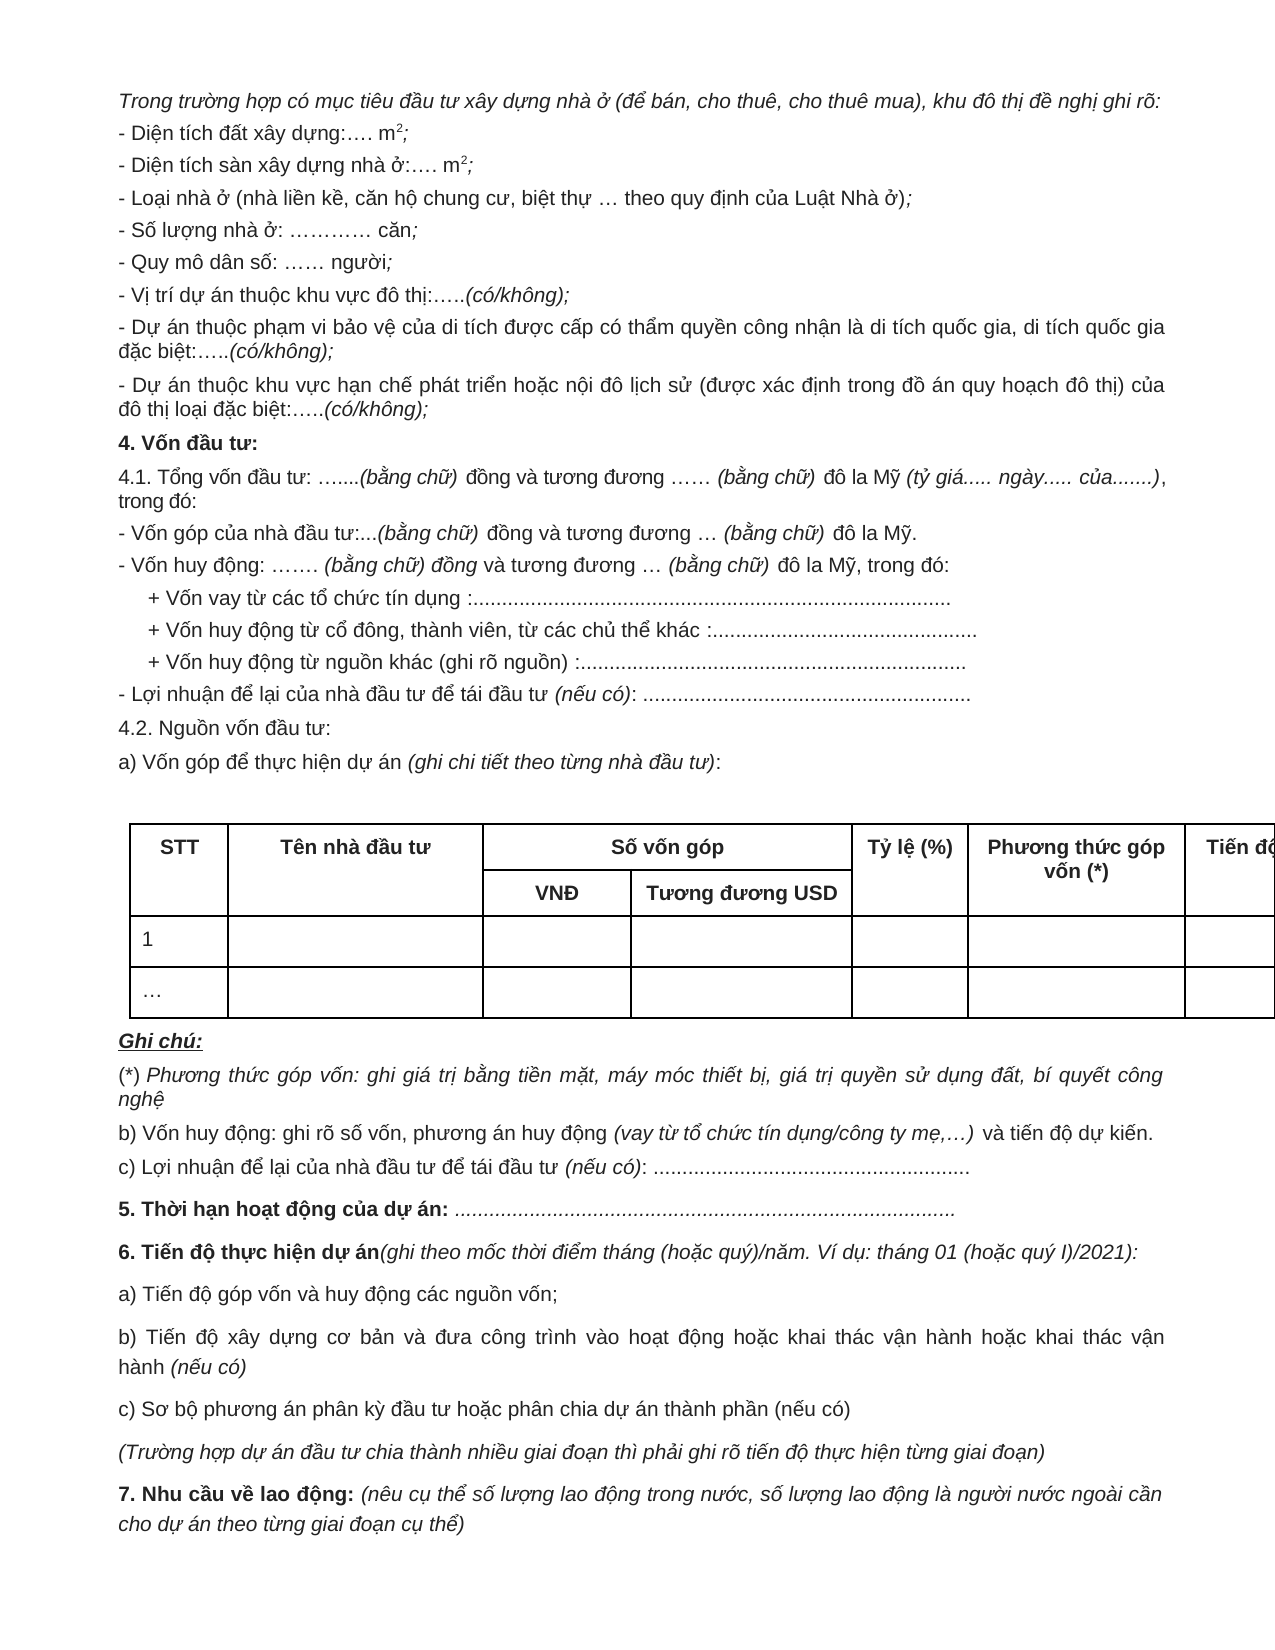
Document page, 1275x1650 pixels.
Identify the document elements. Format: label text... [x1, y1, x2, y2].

table_cell … [131, 968, 227, 1017]
table_header Phương thức góp vốn (*) [969, 825, 1184, 915]
text 4.1. Tổng vốn đầu tư: …....(bằng chữ) đồng và tương đương …… (bằng chữ) đô la Mỹ (tỷ giá..... ngày..... của.......), trong đó: [118, 464, 1167, 512]
table_cell VNĐ [484, 871, 630, 915]
text Trong trường hợp có mục tiêu đầu tư xây dựng nhà ở (để bán, cho thuê, cho thuê mua), khu đô thị đề nghị ghi rõ: [118, 89, 1167, 113]
table_cell [853, 917, 967, 966]
text b) Vốn huy động: ghi rõ số vốn, phương án huy động (vay từ tổ chức tín dụng/công ty mẹ,…) và tiến độ dự kiến. [118, 1121, 1167, 1144]
table_cell [1186, 917, 1274, 966]
text 4. Vốn đầu tư: [118, 431, 1167, 454]
table_cell [969, 917, 1184, 966]
text 6. Tiến độ thực hiện dự án(ghi theo mốc thời điểm tháng (hoặc quý)/năm. Ví dụ: tháng 01 (hoặc quý I)/2021): [118, 1233, 1167, 1263]
table_cell [632, 917, 851, 966]
table_cell [853, 968, 967, 1017]
table_header Số vốn góp [484, 825, 851, 869]
table_cell [484, 917, 630, 966]
table_header Tên nhà đầu tư [229, 825, 482, 915]
text - Loại nhà ở (nhà liền kề, căn hộ chung cư, biệt thự … theo quy định của Luật Nhà ở); [118, 186, 1167, 209]
table_cell [229, 917, 482, 966]
table_header Tiến độ góp vốn [1186, 825, 1274, 915]
text a) Vốn góp để thực hiện dự án (ghi chi tiết theo từng nhà đầu tư): [118, 750, 1167, 774]
table_header Tỷ lệ (%) [853, 825, 967, 915]
text c) Sơ bộ phương án phân kỳ đầu tư hoặc phân chia dự án thành phần (nếu có) [118, 1391, 1167, 1421]
text 5. Thời hạn hoạt động của dự án: ....................................................................................... [118, 1191, 1167, 1221]
text - Vốn góp của nhà đầu tư:...(bằng chữ) đồng và tương đương … (bằng chữ) đô la Mỹ. [118, 521, 1167, 545]
text + Vốn vay từ các tổ chức tín dụng :................................................................................... [148, 585, 1167, 609]
table_cell [632, 968, 851, 1017]
text - Diện tích đất xây dựng:…. m2; [118, 121, 1167, 145]
table_cell [484, 968, 630, 1017]
text c) Lợi nhuận để lại của nhà đầu tư để tái đầu tư (nếu có): ....................................................... [118, 1154, 1167, 1178]
text (Trường hợp dự án đầu tư chia thành nhiều giai đoạn thì phải ghi rõ tiến độ thực hiện từng giai đoạn) [118, 1433, 1167, 1463]
text - Dự án thuộc phạm vi bảo vệ của di tích được cấp có thẩm quyền công nhận là di tích quốc gia, di tích quốc gia đặc biệt:…..(có/không); [118, 315, 1167, 363]
text + Vốn huy động từ nguồn khác (ghi rõ nguồn) :................................................................... [148, 650, 1167, 674]
text - Diện tích sàn xây dựng nhà ở:…. m2; [118, 153, 1167, 177]
text - Vốn huy động: ……. (bằng chữ) đồng và tương đương … (bằng chữ) đô la Mỹ, trong đó: [118, 553, 1167, 577]
text - Lợi nhuận để lại của nhà đầu tư để tái đầu tư (nếu có): ......................................................... [118, 682, 1167, 706]
text + Vốn huy động từ cổ đông, thành viên, từ các chủ thể khác :.............................................. [148, 618, 1167, 642]
text a) Tiến độ góp vốn và huy động các nguồn vốn; [118, 1276, 1167, 1306]
text - Dự án thuộc khu vực hạn chế phát triển hoặc nội đô lịch sử (được xác định trong đồ án quy hoạch đô thị) của đô thị loại đặc biệt:…..(có/không); [118, 373, 1167, 421]
text - Số lượng nhà ở: ………… căn; [118, 218, 1167, 242]
table_cell 1 [131, 917, 227, 966]
text 4.2. Nguồn vốn đầu tư: [118, 716, 1167, 740]
text Ghi chú: [118, 1029, 1167, 1053]
text (*) Phương thức góp vốn: ghi giá trị bằng tiền mặt, máy móc thiết bị, giá trị quyền sử dụng đất, bí quyết công nghệ [118, 1063, 1167, 1111]
table_header STT [131, 825, 227, 915]
table_cell [969, 968, 1184, 1017]
table_cell [229, 968, 482, 1017]
text - Vị trí dự án thuộc khu vực đô thị:…..(có/không); [118, 282, 1167, 306]
text - Quy mô dân số: …… người; [118, 250, 1167, 274]
table_cell Tương đương USD [632, 871, 851, 915]
text 7. Nhu cầu về lao động: (nêu cụ thể số lượng lao động trong nước, số lượng lao động là người nước ngoài cần cho dự án theo từng giai đoạn cụ thể) [118, 1476, 1167, 1536]
text b) Tiến độ xây dựng cơ bản và đưa công trình vào hoạt động hoặc khai thác vận hành hoặc khai thác vận hành (nếu có) [118, 1318, 1167, 1378]
table_cell [1186, 968, 1274, 1017]
